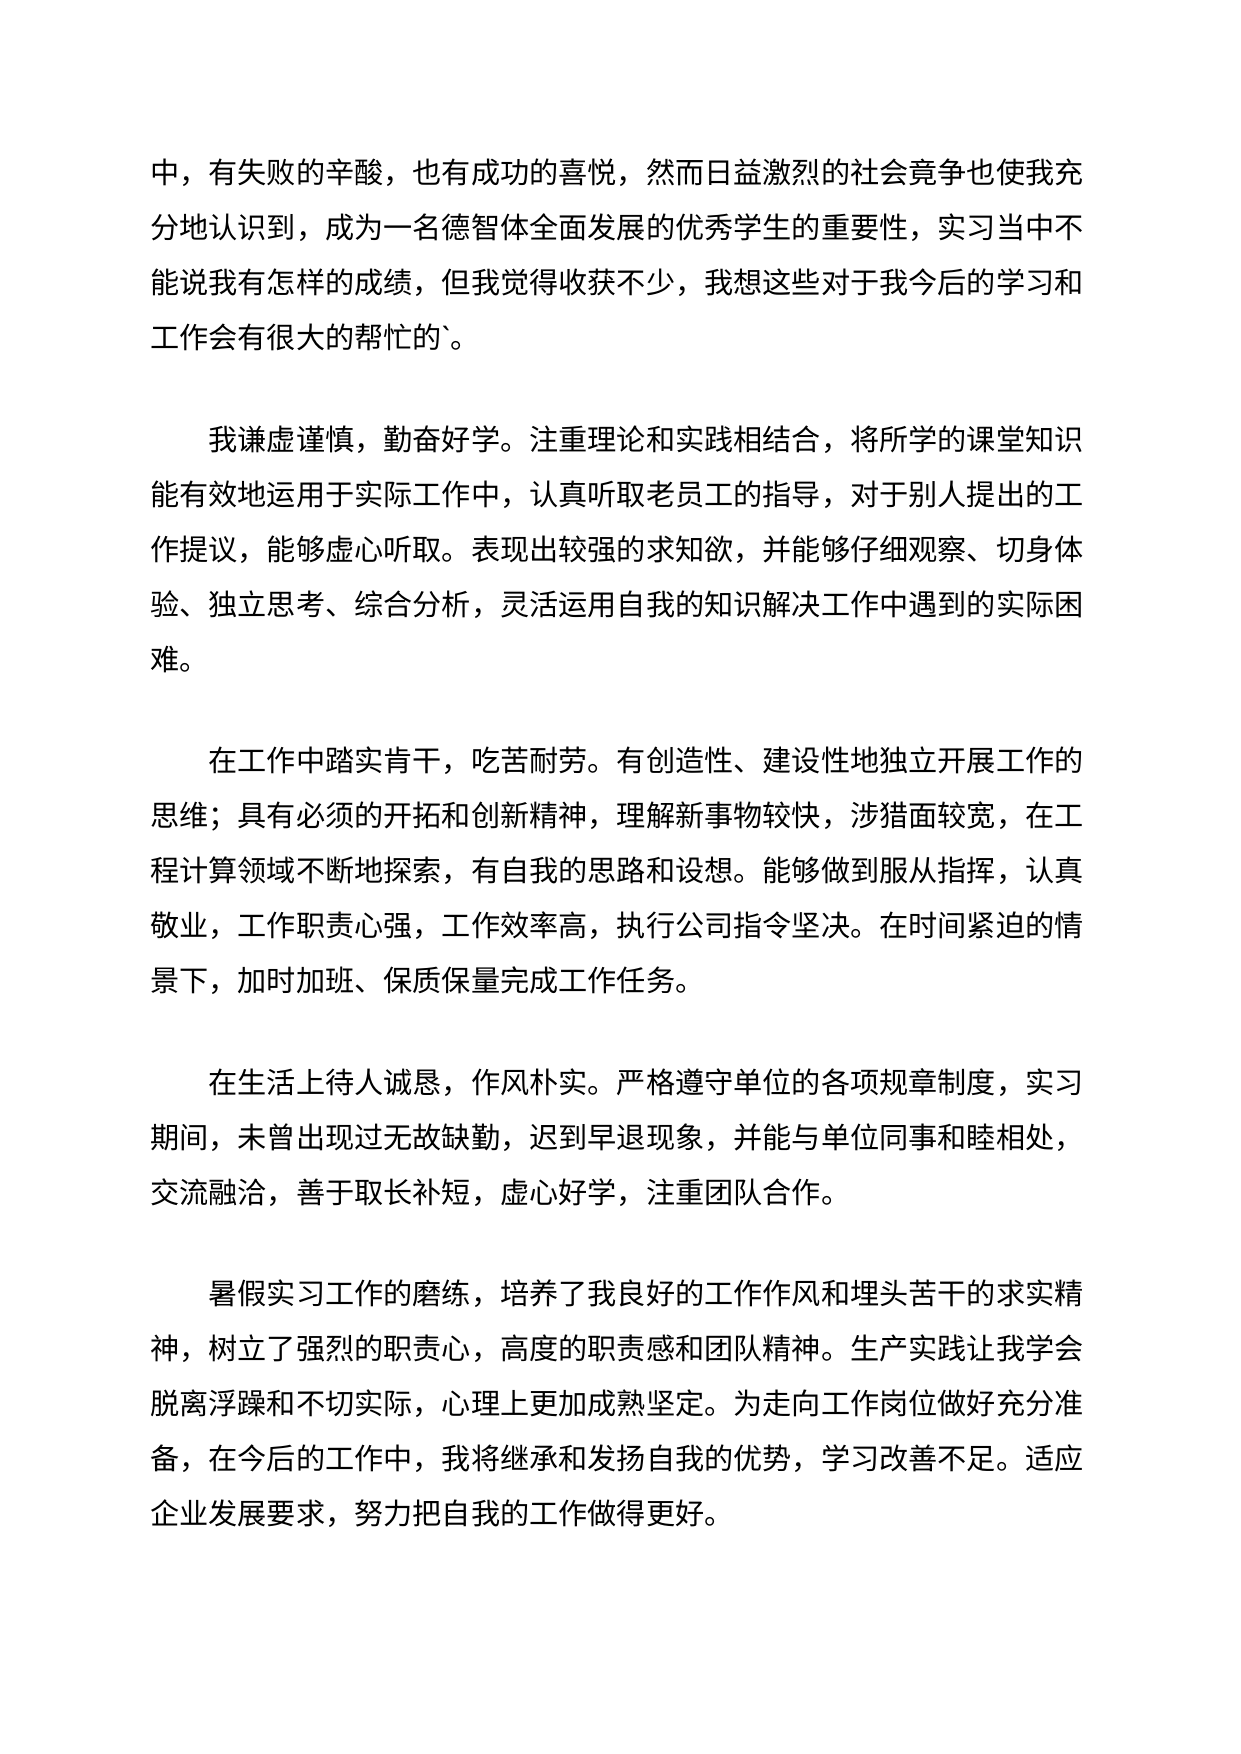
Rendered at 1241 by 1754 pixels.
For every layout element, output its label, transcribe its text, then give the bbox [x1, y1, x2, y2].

text 我谦虚谨慎，勤奋好学。注重理论和实践相结合，将所学的课堂知识能有效地运用于实际工作中，认真听取老员工的指导，对于别人提出的工作提议，能够虚心听取。表现出较强的求知欲，并能够仔细观察、切身体验、独立思考、综合分析，灵活运用自我的知识解决工作中遇到的实际困难。 [150, 417, 1090, 678]
text 暑假实习工作的磨练，培养了我良好的工作作风和埋头苦干的求实精神，树立了强烈的职责心，高度的职责感和团队精神。生产实践让我学会脱离浮躁和不切实际，心理上更加成熟坚定。为走向工作岗位做好充分准备，在今后的工作中，我将继承和发扬自我的优势，学习改善不足。适应企业发展要求，努力把自我的工作做得更好。 [150, 1271, 1090, 1533]
text 在生活上待人诚恳，作风朴实。严格遵守单位的各项规章制度，实习期间，未曾出现过无故缺勤，迟到早退现象，并能与单位同事和睦相处，交流融洽，善于取长补短，虚心好学，注重团队合作。 [150, 1059, 1090, 1211]
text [150, 150, 1090, 357]
text 在工作中踏实肯干，吃苦耐劳。有创造性、建设性地独立开展工作的思维；具有必须的开拓和创新精神，理解新事物较快，涉猎面较宽，在工程计算领域不断地探索，有自我的思路和设想。能够做到服从指挥，认真敬业，工作职责心强，工作效率高，执行公司指令坚决。在时间紧迫的情景下，加时加班、保质保量完成工作任务。 [150, 738, 1090, 1000]
